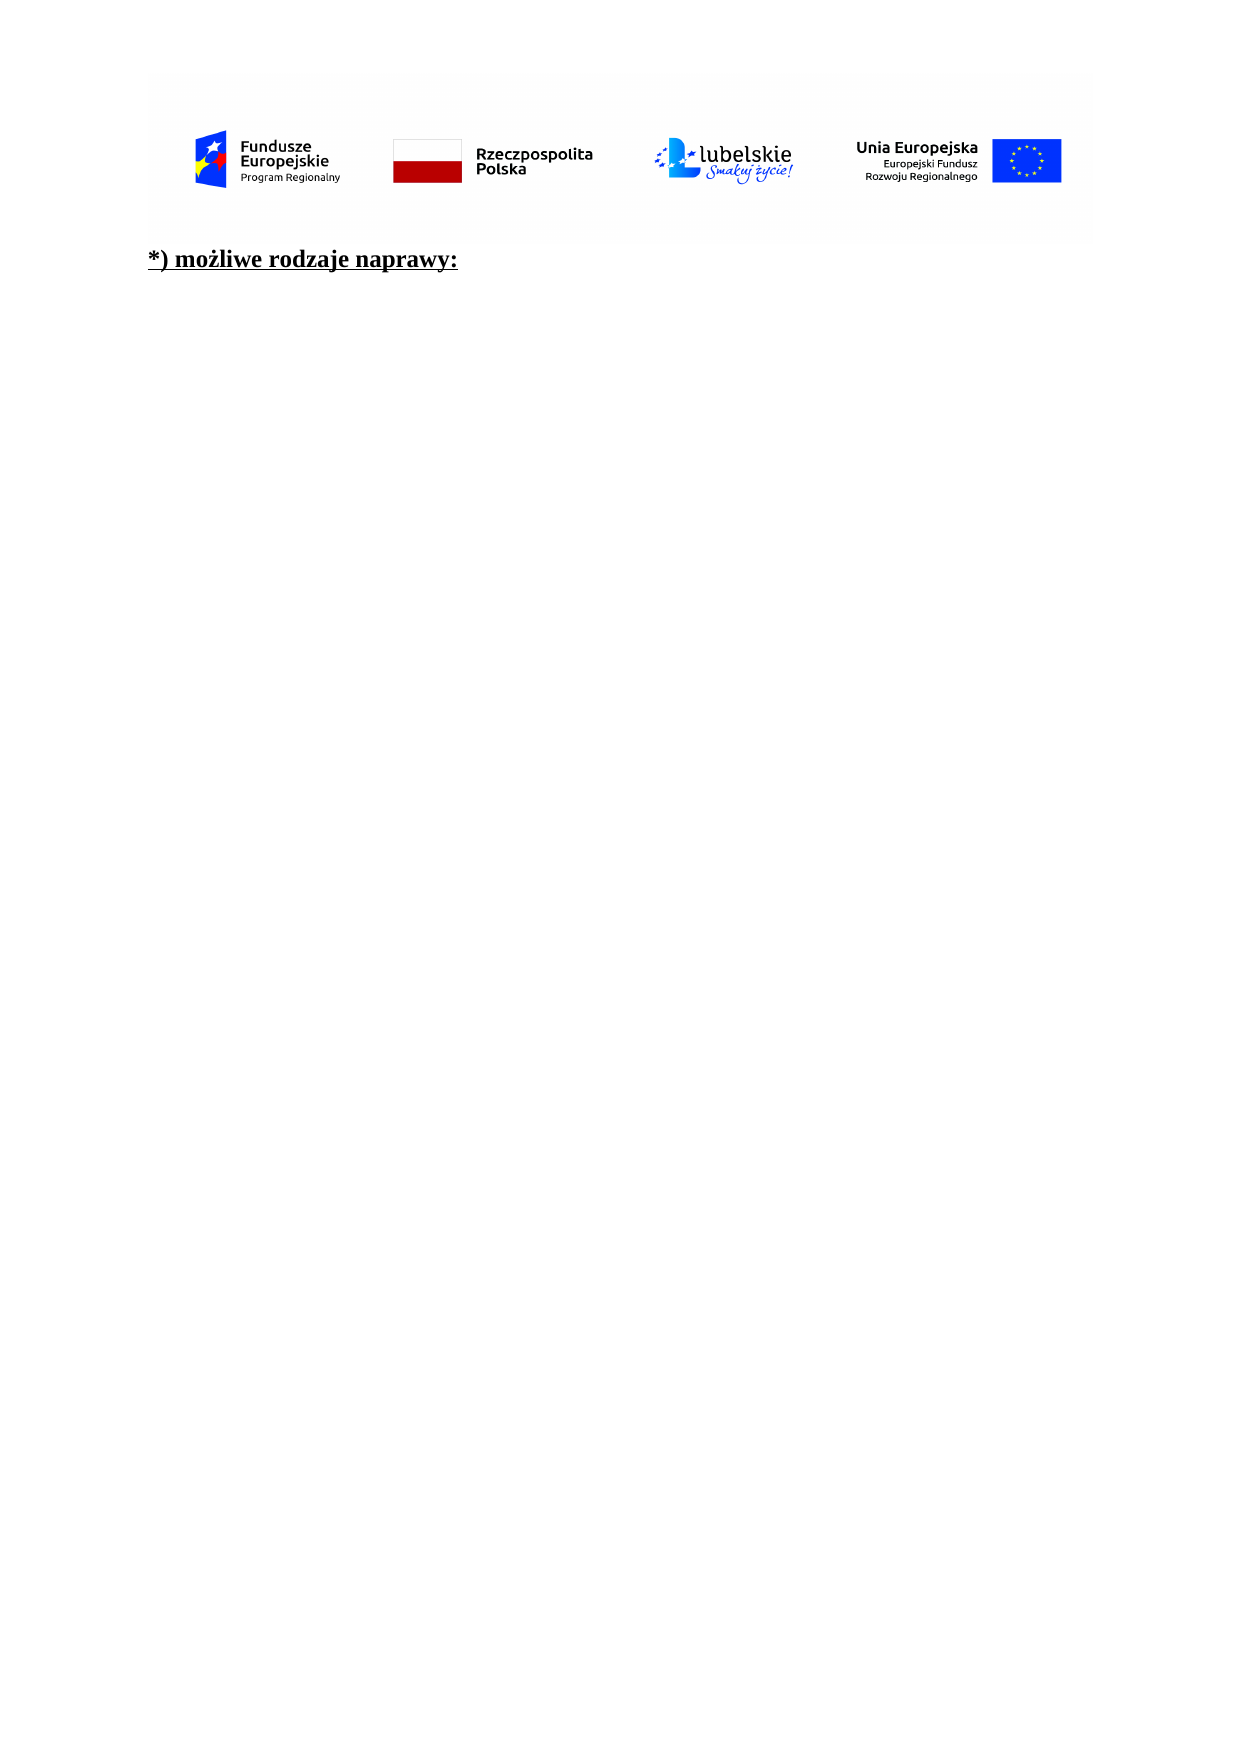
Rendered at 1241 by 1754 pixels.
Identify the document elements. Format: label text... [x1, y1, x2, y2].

text *) możliwe rodzaje naprawy: [148, 244, 1093, 272]
picture [147, 73, 1093, 244]
